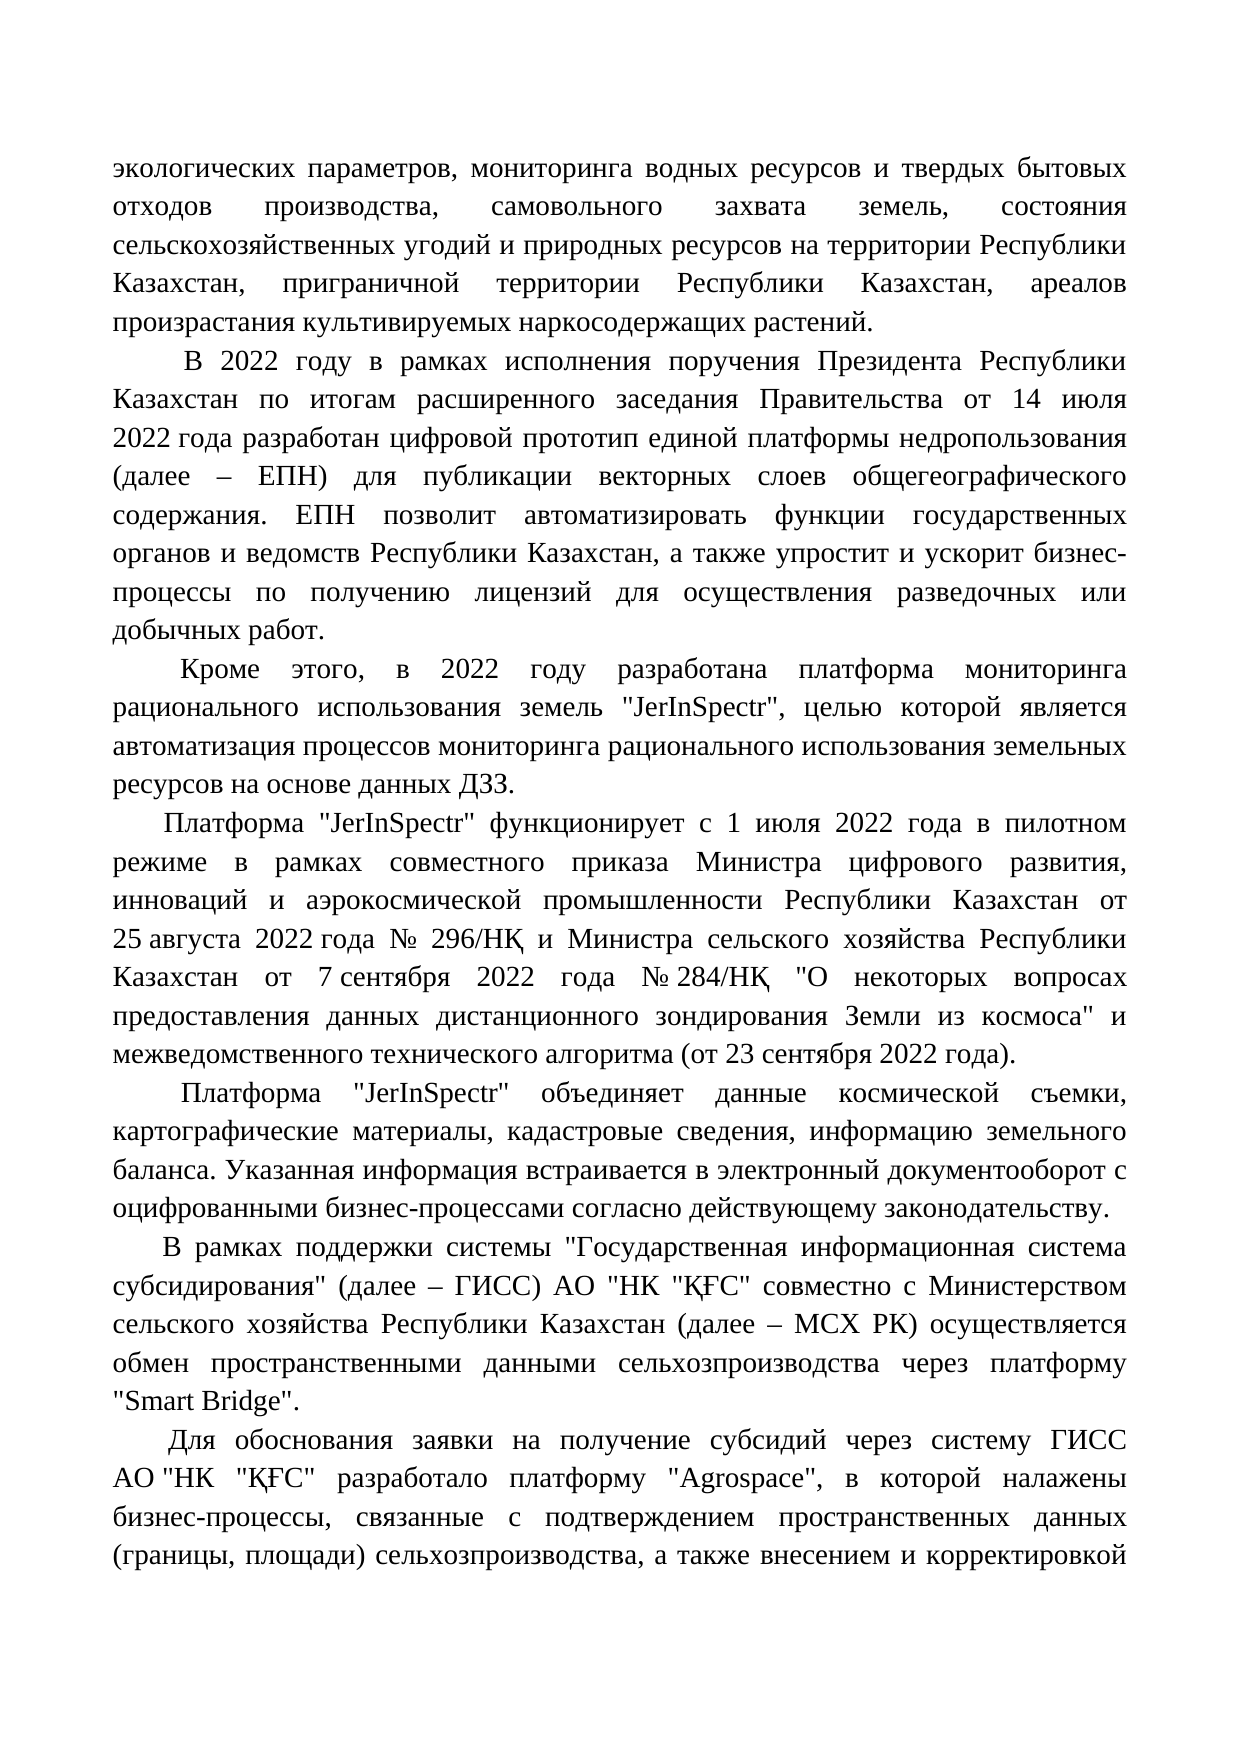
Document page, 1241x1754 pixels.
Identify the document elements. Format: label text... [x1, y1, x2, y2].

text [112, 1422, 1128, 1571]
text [112, 150, 1128, 338]
text Платформа "JerInSpectr" функционирует с 1 июля 2022 года в пилотном режиме в рамках совместного приказа Министра цифрового развития, инноваций и аэрокосмической промышленности Республики Казахстан от 25 августа 2022 года № 296/НҚ и Министра сельского хозяйства Республики Казахстан от 7 сентября 2022 года № 284/НҚ "О некоторых вопросах предоставления данных дистанционного зондирования Земли из космоса" и межведомственного технического алгоритма (от 23 сентября 2022 года). [112, 805, 1128, 1070]
text В рамках поддержки системы "Государственная информационная система субсидирования" (далее – ГИСС) АО "НК "ҚҒС" совместно с Министерством сельского хозяйства Республики Казахстан (далее – МСХ РК) осуществляется обмен пространственными данными сельхозпроизводства через платформу "Smart Bridge". [112, 1229, 1128, 1417]
text Платформа "JerInSpectr" объединяет данные космической съемки, картографические материалы, кадастровые сведения, информацию земельного баланса. Указанная информация встраивается в электронный документооборот с оцифрованными бизнес-процессами согласно действующему законодательству. [112, 1075, 1128, 1224]
text Кроме этого, в 2022 году разработана платформа мониторинга рационального использования земель "JerInSpectr", целью которой является автоматизация процессов мониторинга рационального использования земельных ресурсов на основе данных ДЗЗ. [112, 651, 1128, 800]
text В 2022 году в рамках исполнения поручения Президента Республики Казахстан по итогам расширенного заседания Правительства от 14 июля 2022 года разработан цифровой прототип единой платформы недропользования (далее – ЕПН) для публикации векторных слоев общегеографического содержания. ЕПН позволит автоматизировать функции государственных органов и ведомств Республики Казахстан, а также упростит и ускорит бизнес-процессы по получению лицензий для осуществления разведочных или добычных работ. [112, 343, 1128, 646]
